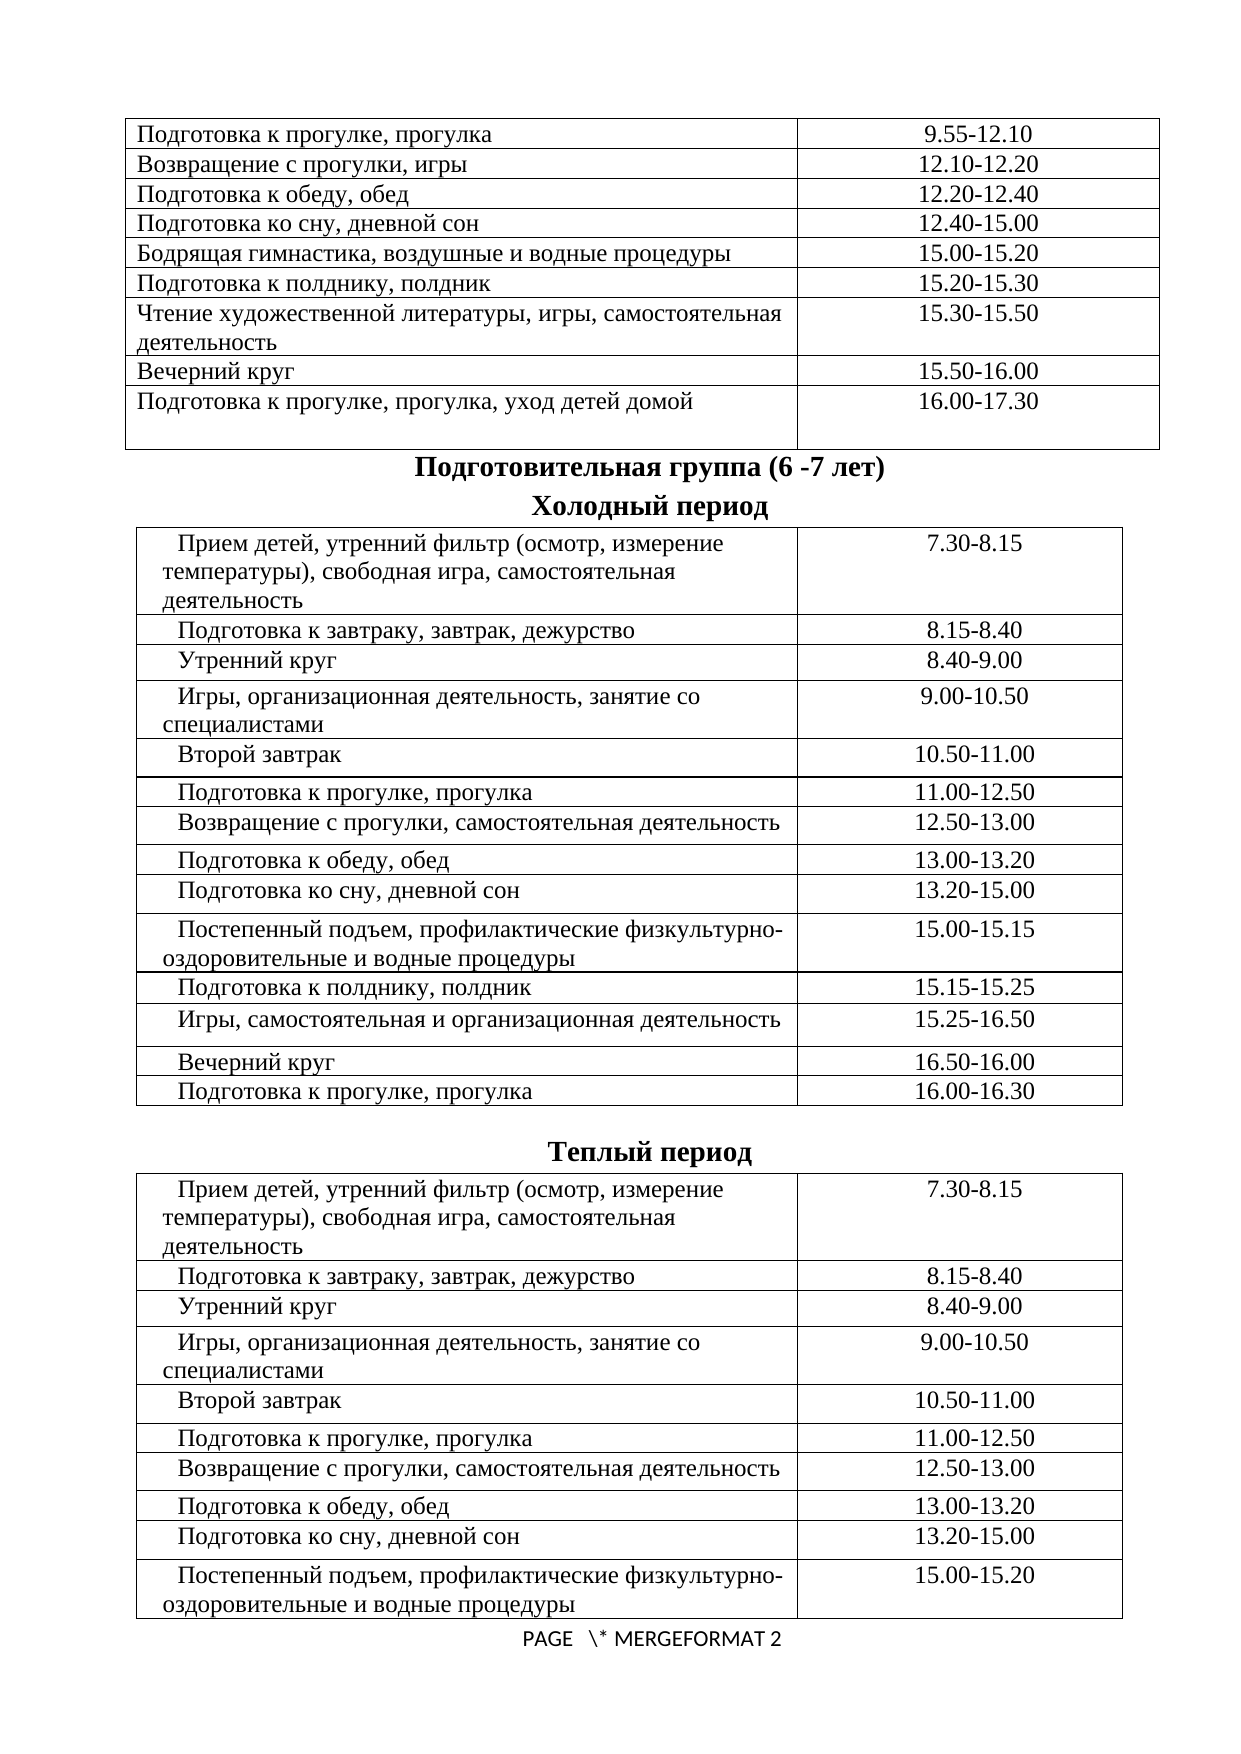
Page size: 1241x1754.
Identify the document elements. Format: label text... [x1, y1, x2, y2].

table_cell 11.00-12.50 [798, 1424, 1122, 1452]
text Теплый период [148, 1134, 1152, 1168]
table_cell 12.10-12.20 [798, 149, 1159, 178]
table_cell 16.00-16.30 [798, 1076, 1122, 1105]
table_cell 15.00-15.20 [798, 1560, 1122, 1617]
table_cell Подготовка к обеду, обед [126, 179, 797, 207]
table_cell Подготовка к прогулке, прогулка [137, 778, 797, 806]
table_cell Подготовка к завтраку, завтрак, дежурство [137, 1261, 797, 1290]
table_cell 13.20-15.00 [798, 1521, 1122, 1559]
table_cell 10.50-11.00 [798, 739, 1122, 776]
table_header 7.30-8.15 [798, 528, 1122, 614]
table_cell 15.00-15.15 [798, 914, 1122, 971]
table_cell Подготовка ко сну, дневной сон [137, 875, 797, 913]
table_cell 12.20-12.40 [798, 179, 1159, 207]
table_cell 16.50-16.00 [798, 1047, 1122, 1075]
table_cell 11.00-12.50 [798, 778, 1122, 806]
table_cell Возвращение с прогулки, игры [126, 149, 797, 178]
table_cell 9.00-10.50 [798, 1327, 1122, 1384]
table_cell 8.15-8.40 [798, 1261, 1122, 1290]
table_cell 16.00-17.30 [798, 386, 1159, 448]
table_cell 13.00-13.20 [798, 1491, 1122, 1520]
table_header Прием детей, утренний фильтр (осмотр, измерение температуры), свободная игра, самостоятельная деятельность [137, 1174, 797, 1260]
table_cell 8.40-9.00 [798, 1291, 1122, 1326]
table_cell 10.50-11.00 [798, 1385, 1122, 1422]
table_cell 12.50-13.00 [798, 1453, 1122, 1490]
table_cell 12.50-13.00 [798, 807, 1122, 844]
table_cell 15.30-15.50 [798, 298, 1159, 355]
table_cell Второй завтрак [137, 1385, 797, 1422]
table_cell 13.00-13.20 [798, 845, 1122, 874]
table_cell Подготовка ко сну, дневной сон [126, 209, 797, 237]
table_cell 15.50-16.00 [798, 356, 1159, 385]
text Подготовительная группа (6 -7 лет) [148, 450, 1152, 483]
table_cell Подготовка к прогулке, прогулка [137, 1076, 797, 1105]
table_cell 13.20-15.00 [798, 875, 1122, 913]
table_cell Постепенный подъем, профилактические физкультурно-оздоровительные и водные процедуры [137, 914, 797, 971]
table_cell 15.00-15.20 [798, 238, 1159, 267]
table_cell Вечерний круг [126, 356, 797, 385]
table_header 7.30-8.15 [798, 1174, 1122, 1260]
table_cell Второй завтрак [137, 739, 797, 776]
table_cell 9.00-10.50 [798, 681, 1122, 738]
table_cell 8.15-8.40 [798, 615, 1122, 644]
table_cell Вечерний круг [137, 1047, 797, 1075]
table_cell Подготовка к обеду, обед [137, 1491, 797, 1520]
table_cell 15.25-16.50 [798, 1004, 1122, 1046]
table_cell Возвращение с прогулки, самостоятельная деятельность [137, 1453, 797, 1490]
table_cell Возвращение с прогулки, самостоятельная деятельность [137, 807, 797, 844]
table_cell Подготовка к полднику, полдник [137, 973, 797, 1003]
text Холодный период [148, 488, 1152, 522]
table_cell Игры, организационная деятельность, занятие со специалистами [137, 681, 797, 738]
table_cell Игры, организационная деятельность, занятие со специалистами [137, 1327, 797, 1384]
table_cell Бодрящая гимнастика, воздушные и водные процедуры [126, 238, 797, 267]
table_cell Подготовка ко сну, дневной сон [137, 1521, 797, 1559]
table_cell Подготовка к прогулке, прогулка [137, 1424, 797, 1452]
table_cell 12.40-15.00 [798, 209, 1159, 237]
table_cell Утренний круг [137, 1291, 797, 1326]
table_cell 15.15-15.25 [798, 973, 1122, 1003]
table_cell 9.55-12.10 [798, 119, 1159, 148]
table_header Прием детей, утренний фильтр (осмотр, измерение температуры), свободная игра, самостоятельная деятельность [137, 528, 797, 614]
table_cell Подготовка к прогулке, прогулка, уход детей домой [126, 386, 797, 448]
table_cell Подготовка к прогулке, прогулка [126, 119, 797, 148]
table_cell Чтение художественной литературы, игры, самостоятельная деятельность [126, 298, 797, 355]
table_cell Игры, самостоятельная и организационная деятельность [137, 1004, 797, 1046]
table_cell Подготовка к обеду, обед [137, 845, 797, 874]
table_cell 8.40-9.00 [798, 645, 1122, 680]
table_cell Подготовка к завтраку, завтрак, дежурство [137, 615, 797, 644]
table_cell Постепенный подъем, профилактические физкультурно-оздоровительные и водные процедуры [137, 1560, 797, 1617]
table_cell Утренний круг [137, 645, 797, 680]
table_cell Подготовка к полднику, полдник [126, 268, 797, 297]
table_cell 15.20-15.30 [798, 268, 1159, 297]
